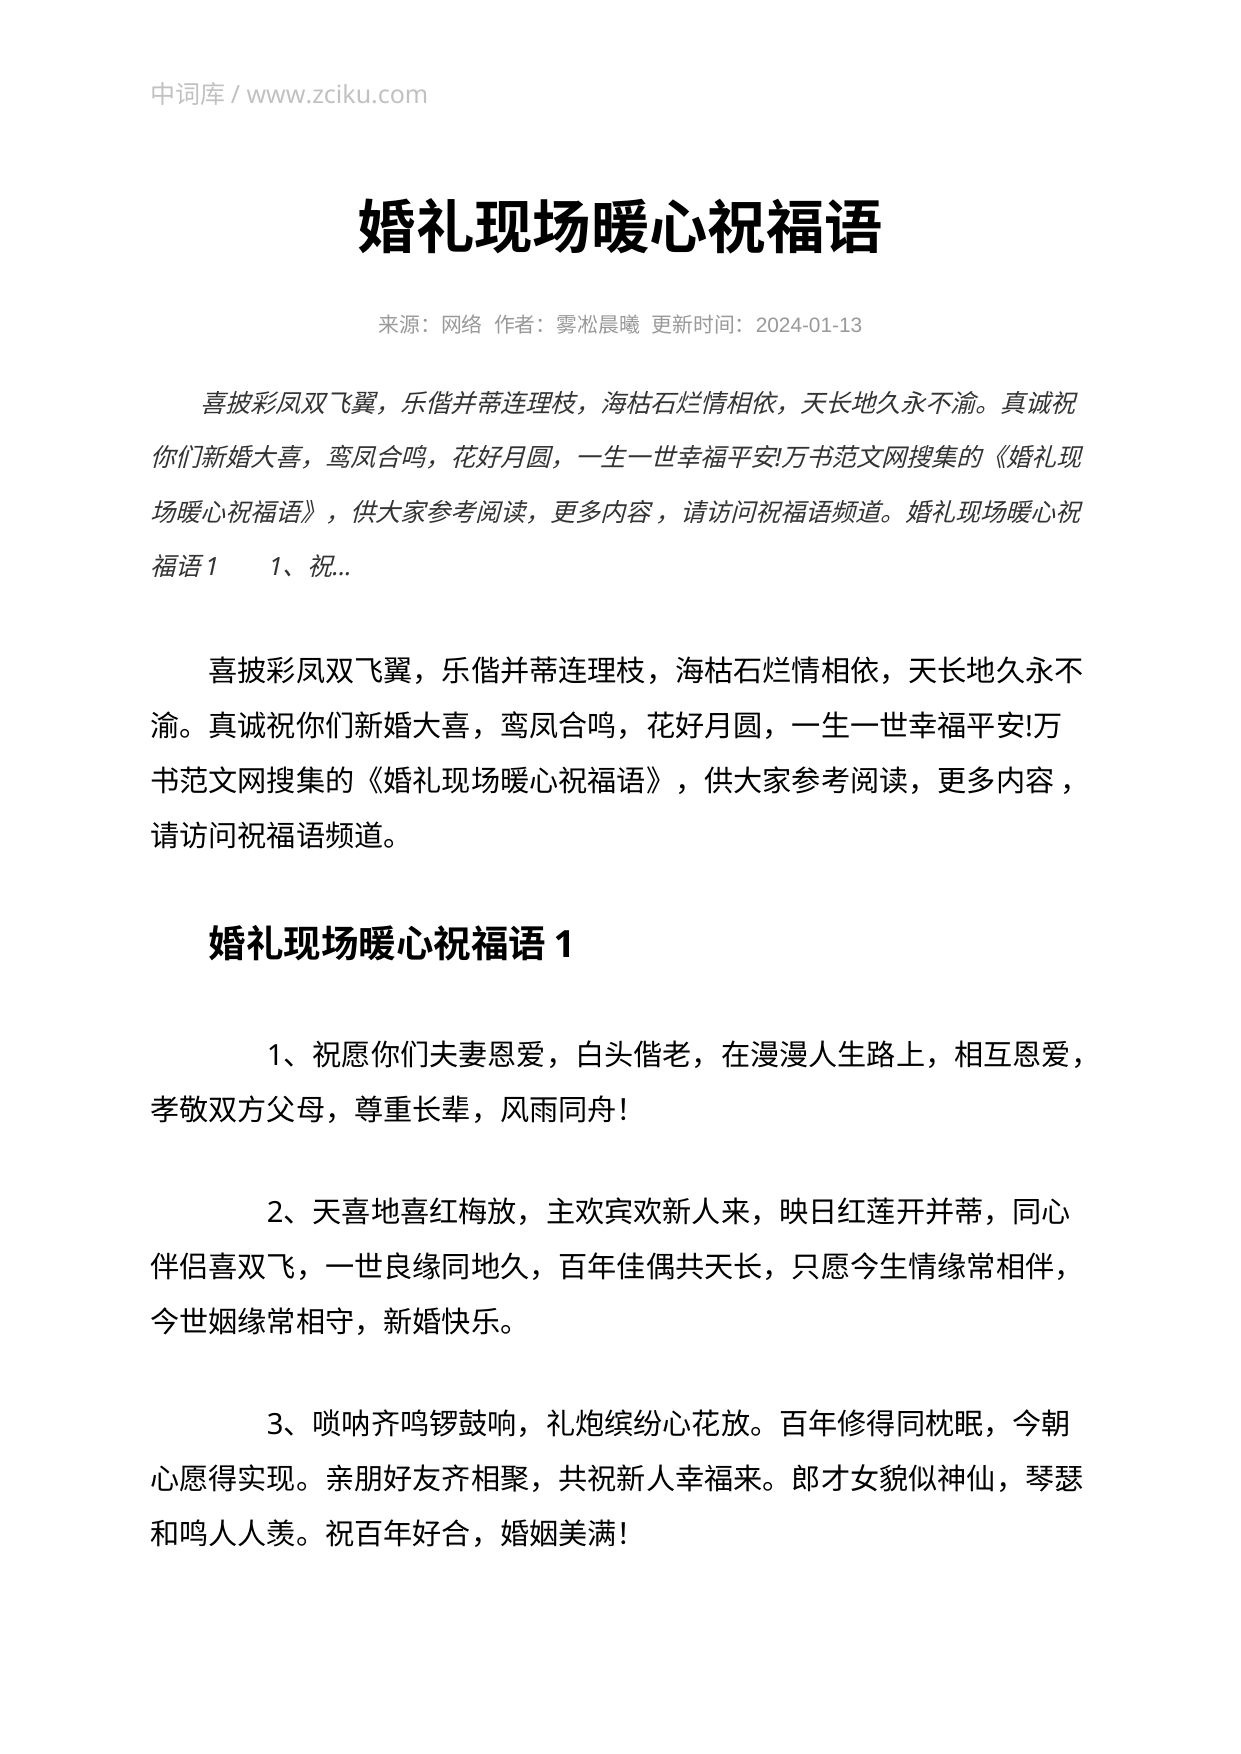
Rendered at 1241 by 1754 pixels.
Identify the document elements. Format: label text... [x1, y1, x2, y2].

text 婚礼现场暖心祝福语1 [150, 914, 1090, 969]
text 来源：网络 作者：雾凇晨曦 更新时间：2024-01-13 [150, 313, 1090, 337]
text 3、唢呐齐鸣锣鼓响，礼炮缤纷心花放。百年修得同枕眠，今朝心愿得实现。亲朋好友齐相聚，共祝新人幸福来。郎才女貌似神仙，琴瑟和鸣人人羡。祝百年好合，婚姻美满！ [150, 1400, 1090, 1553]
text 1、祝愿你们夫妻恩爱，白头偕老，在漫漫人生路上，相互恩爱，孝敬双方父母，尊重长辈，风雨同舟！ [150, 1032, 1090, 1129]
text 2、天喜地喜红梅放，主欢宾欢新人来，映日红莲开并蒂，同心伴侣喜双飞，一世良缘同地久，百年佳偶共天长，只愿今生情缘常相伴，今世姻缘常相守，新婚快乐。 [150, 1189, 1090, 1341]
text 喜披彩凤双飞翼，乐偕并蒂连理枝，海枯石烂情相依，天长地久永不渝。真诚祝你们新婚大喜，鸾凤合鸣，花好月圆，一生一世幸福平安!万书范文网搜集的《婚礼现场暖心祝福语》，供大家参考阅读，更多内容 ，请访问祝福语频道。 [150, 648, 1090, 855]
subtitle 婚礼现场暖心祝福语 [150, 181, 1090, 266]
text 喜披彩凤双飞翼，乐偕并蒂连理枝，海枯石烂情相依，天长地久永不渝。真诚祝你们新婚大喜，鸾凤合鸣，花好月圆，一生一世幸福平安!万书范文网搜集的《婚礼现场暖心祝福语》，供大家参考阅读，更多内容 ，请访问祝福语频道。婚礼现场暖心祝福语1 1、祝... [150, 383, 1090, 583]
